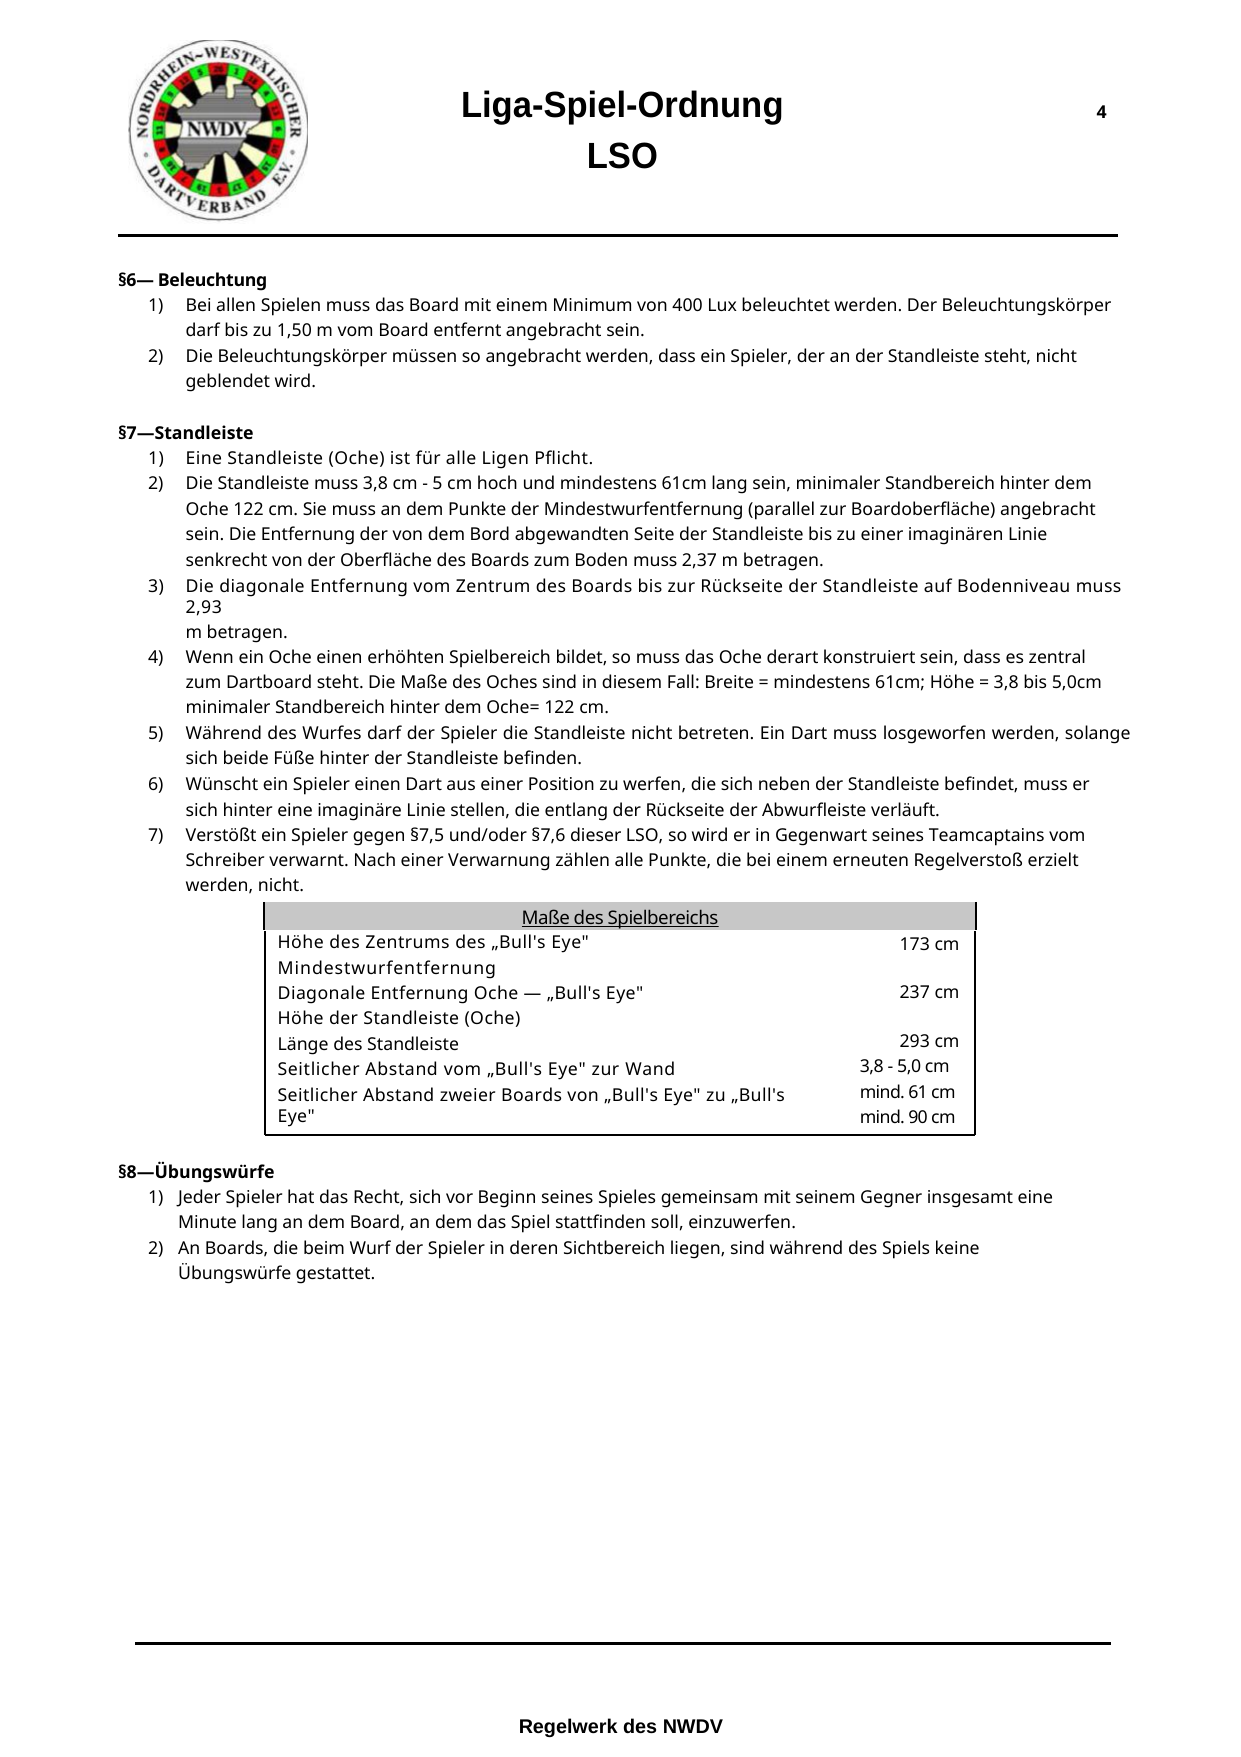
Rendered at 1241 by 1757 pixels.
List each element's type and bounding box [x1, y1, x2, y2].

picture [128, 40, 308, 224]
